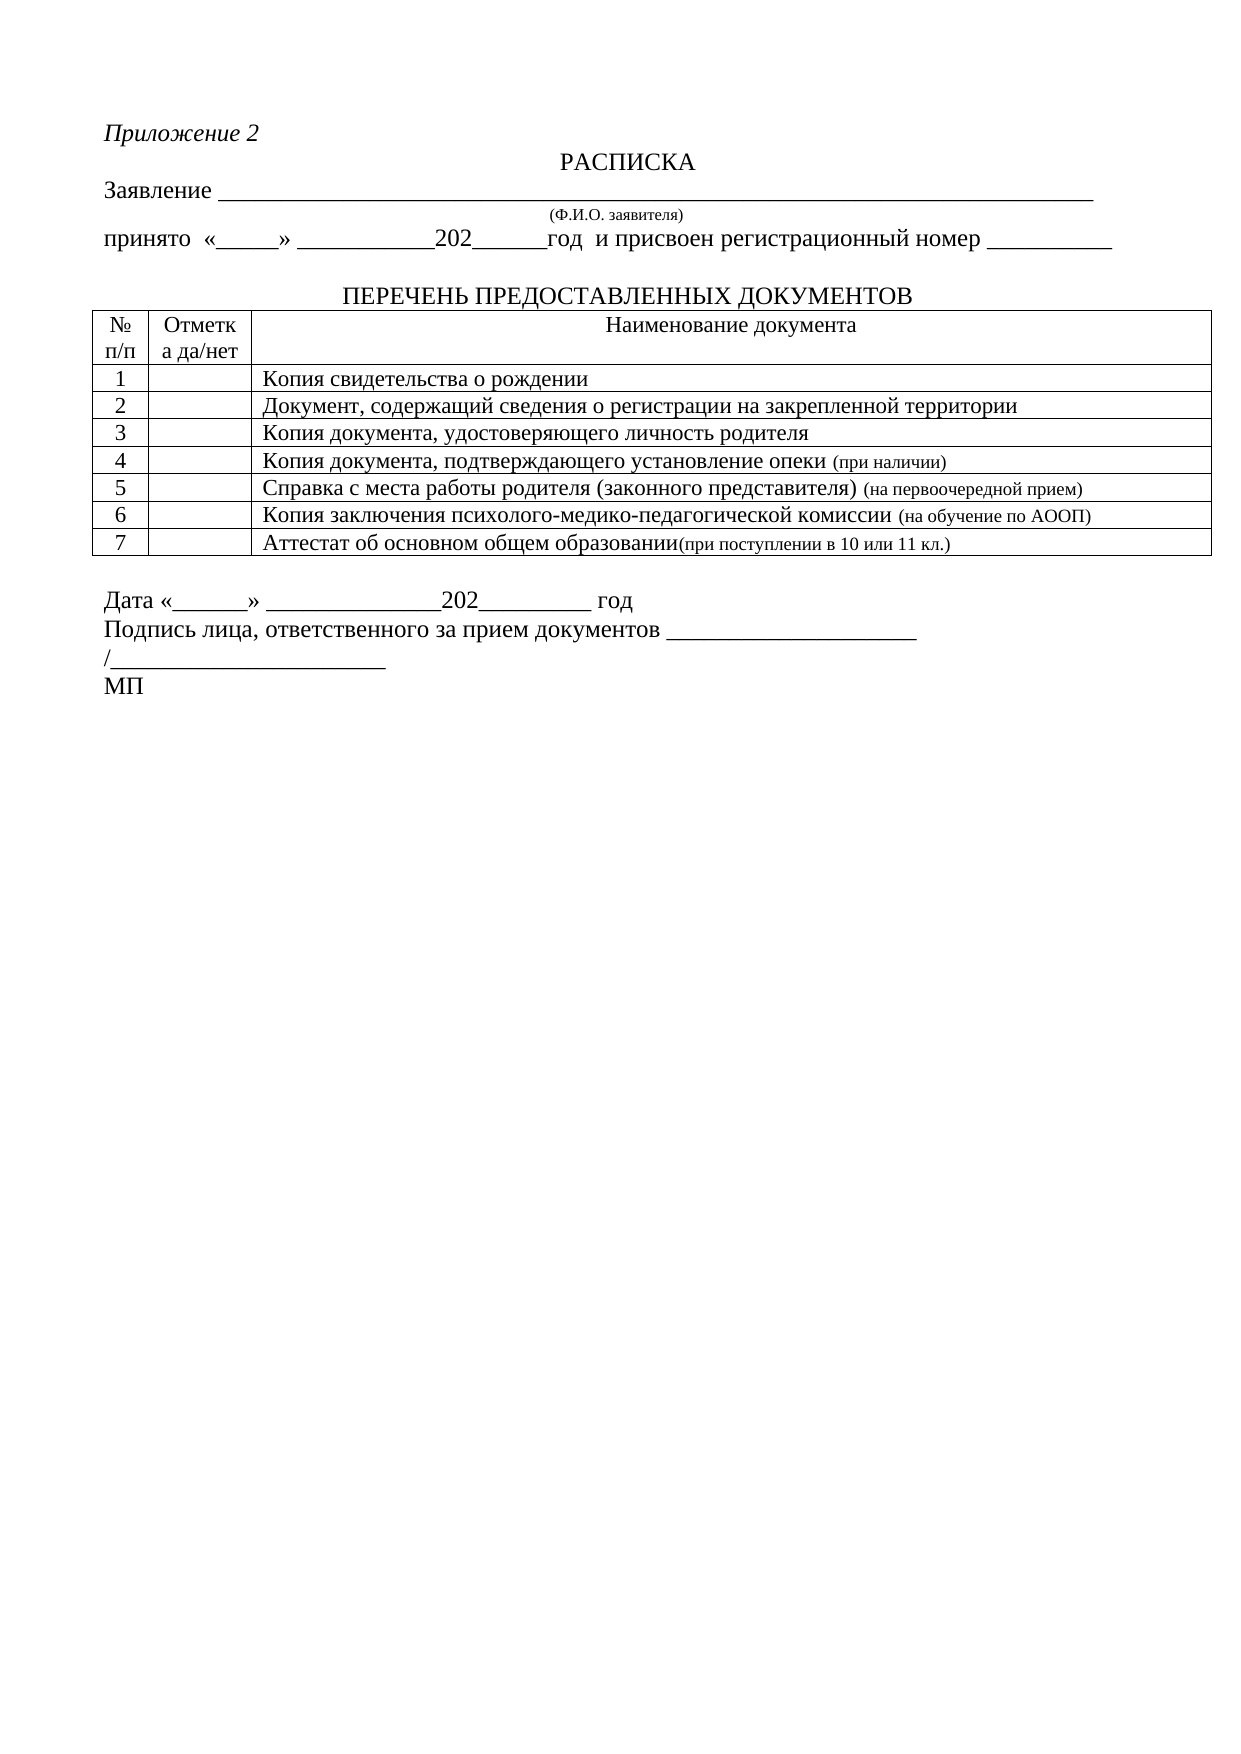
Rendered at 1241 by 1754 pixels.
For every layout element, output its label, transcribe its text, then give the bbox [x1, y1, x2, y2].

text (Ф.И.О. заявителя) [103, 204, 1152, 223]
text Дата «______» ______________202_________ год [103, 585, 1152, 614]
table_cell [149, 365, 251, 391]
text Подпись лица, ответственного за прием документов ____________________ /______________________ [103, 614, 1152, 671]
table_cell 2 [93, 392, 148, 418]
table_cell 6 [93, 502, 148, 528]
table_cell [149, 419, 251, 446]
table_cell [149, 392, 251, 418]
table_cell Аттестат об основном общем образовании(при поступлении в 10 или 11 кл.) [252, 529, 1211, 555]
text ПЕРЕЧЕНЬ ПРЕДОСТАВЛЕННЫХ ДОКУМЕНТОВ [103, 281, 1152, 310]
table_header Отметка да/нет [149, 311, 251, 363]
table_cell Справка с места работы родителя (законного представителя) (на первоочередной прием) [252, 474, 1211, 501]
table_cell Копия документа, подтверждающего установление опеки (при наличии) [252, 447, 1211, 473]
table_cell [149, 502, 251, 528]
table_cell Копия заключения психолого-медико-педагогической комиссии (на обучение по АООП) [252, 502, 1211, 528]
text Заявление ______________________________________________________________________ [103, 176, 1152, 204]
table_cell [149, 474, 251, 501]
text принято «_____» ___________202______год и присвоен регистрационный номер __________ [103, 223, 1152, 252]
text Приложение 2 [103, 118, 1152, 147]
table_cell 7 [93, 529, 148, 555]
table_header № п/п [93, 311, 148, 363]
text МП [103, 671, 1152, 700]
table_cell 3 [93, 419, 148, 446]
table_cell Копия свидетельства о рождении [252, 365, 1211, 391]
table_cell 1 [93, 365, 148, 391]
table_cell Документ, содержащий сведения о регистрации на закрепленной территории [252, 392, 1211, 418]
table_cell [149, 529, 251, 555]
text РАСПИСКА [103, 147, 1152, 176]
table_header Наименование документа [252, 311, 1211, 363]
table_cell 4 [93, 447, 148, 473]
table_cell Копия документа, удостоверяющего личность родителя [252, 419, 1211, 446]
table_cell [149, 447, 251, 473]
table_cell 5 [93, 474, 148, 501]
